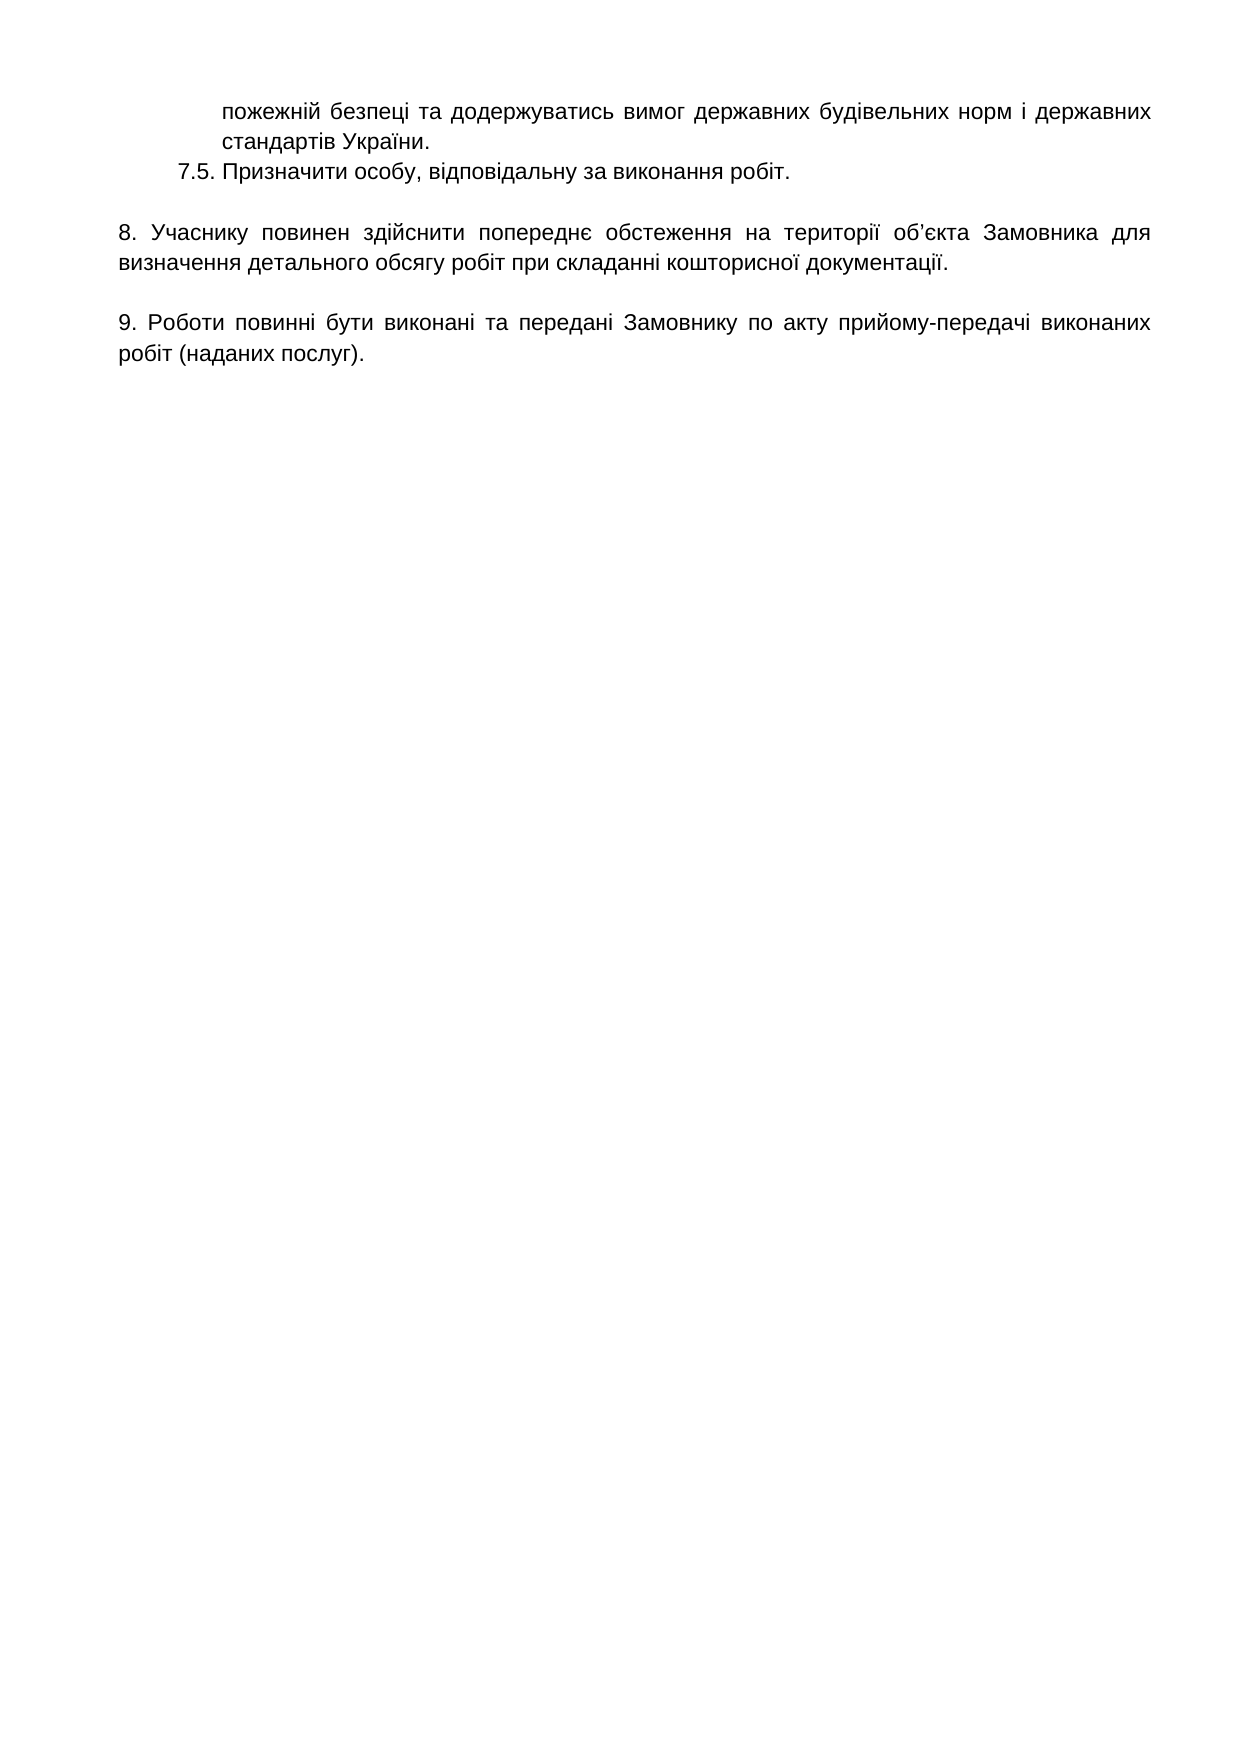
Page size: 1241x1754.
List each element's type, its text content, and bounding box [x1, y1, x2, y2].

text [177, 98, 1152, 154]
text 8. Учаснику повинен здійснити попереднє обстеження на території об’єкта Замовника для визначення детального обсягу робіт при складанні кошторисної документації. [118, 219, 1152, 275]
text 9. Роботи повинні бути виконані та передані Замовнику по акту прийому-передачі виконаних робіт (наданих послуг). [118, 309, 1152, 366]
text 7.5. Призначити особу, відповідальну за виконання робіт. [177, 158, 1152, 185]
